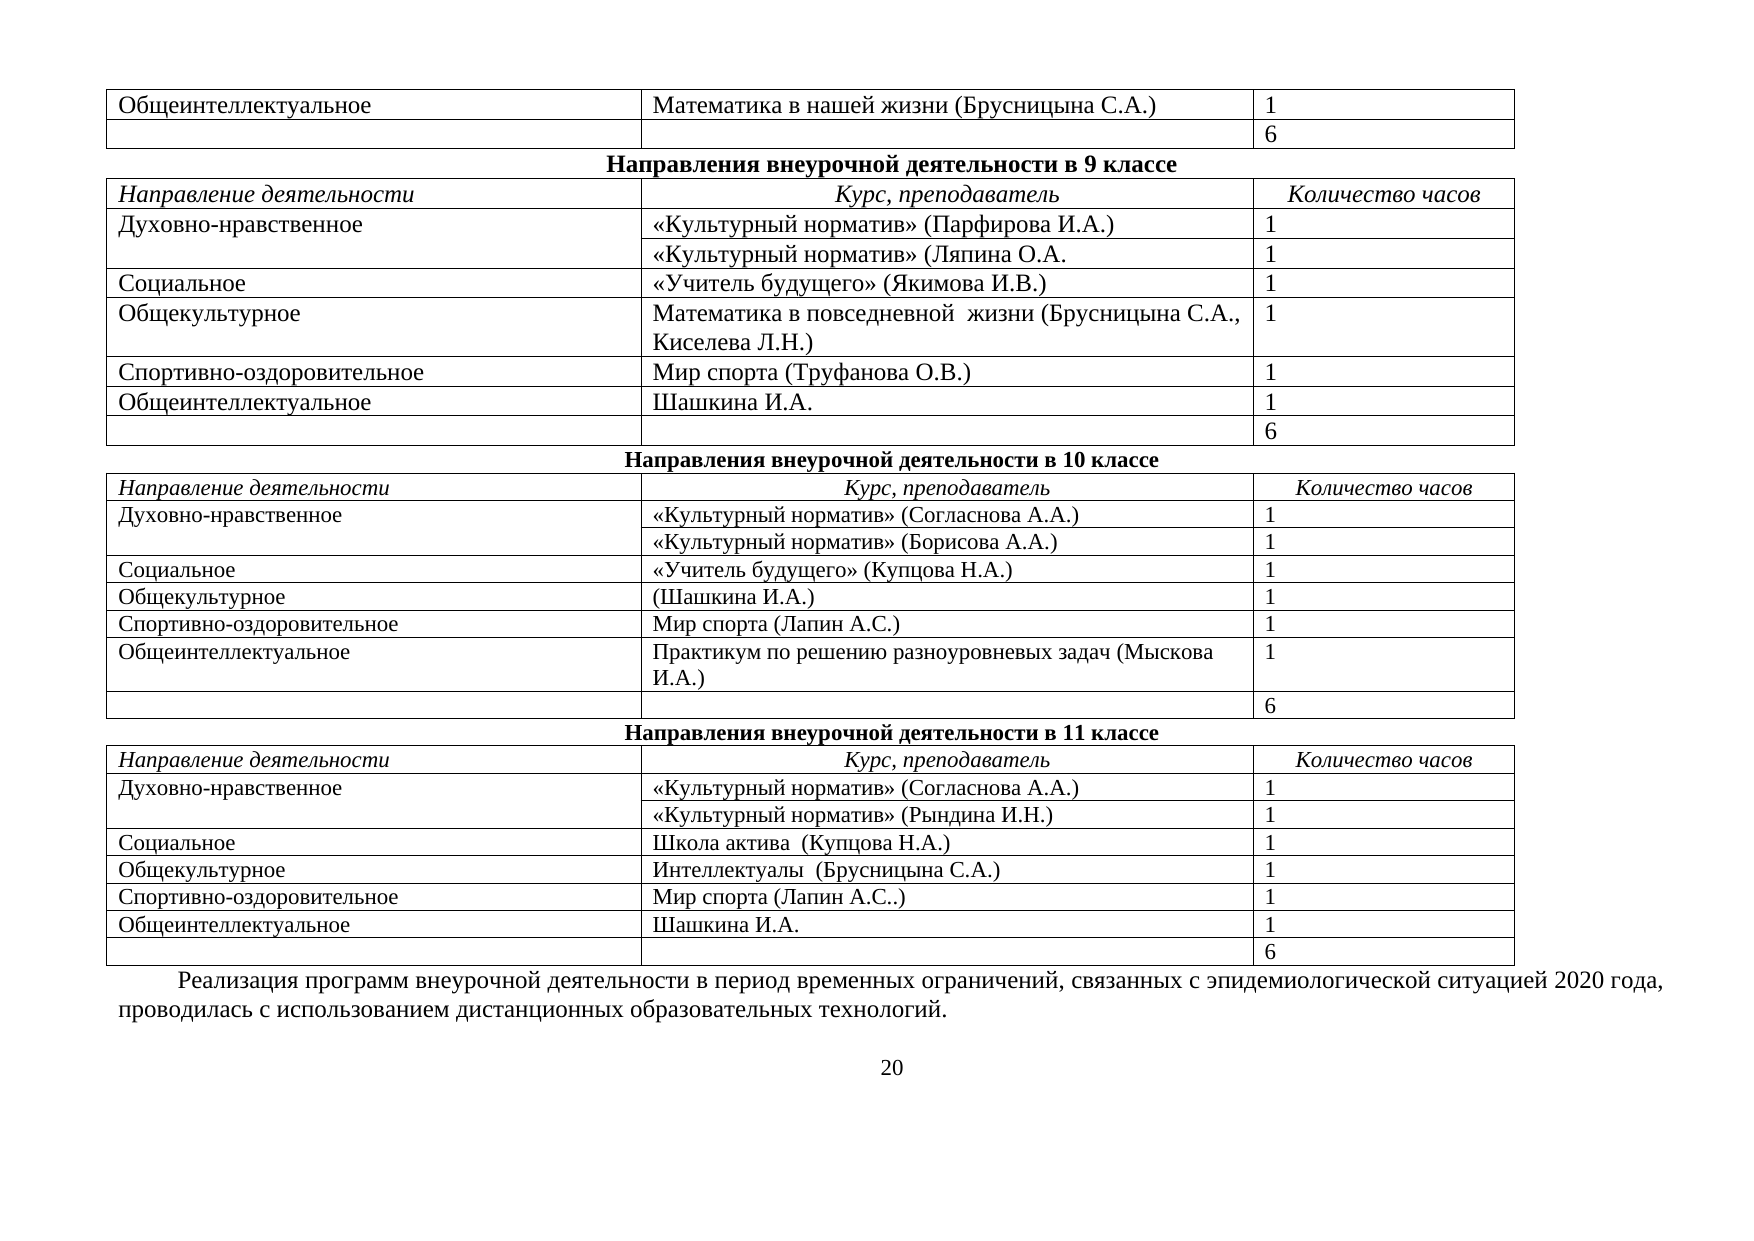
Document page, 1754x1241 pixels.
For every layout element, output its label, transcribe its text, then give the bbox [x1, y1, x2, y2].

table_cell 1 [1254, 556, 1514, 582]
table_cell Интеллектуалы (Брусницына С.А.) [642, 856, 1253, 882]
text Направления внеурочной деятельности в 11 классе [118, 719, 1665, 745]
table_cell [107, 120, 641, 148]
table_cell Социальное [107, 269, 641, 297]
table_cell Мир спорта (Лапин А.С.) [642, 611, 1253, 637]
table_cell «Культурный норматив» (Ляпина О.А. [642, 239, 1253, 267]
table_cell 6 [1254, 416, 1514, 445]
table_cell 1 [1254, 856, 1514, 882]
table_cell 1 [1254, 884, 1514, 910]
table_cell 6 [1254, 120, 1514, 148]
table_cell 1 [1254, 583, 1514, 609]
table_cell [642, 938, 1253, 964]
table_header Количество часов [1254, 746, 1514, 773]
table_cell Общеинтеллектуальное [107, 638, 641, 691]
table_cell Социальное [107, 556, 641, 582]
table_cell 1 [1254, 774, 1514, 800]
table_cell [642, 120, 1253, 148]
table_cell «Культурный норматив» (Рындина И.Н.) [642, 801, 1253, 828]
table_cell Общеинтеллектуальное [107, 90, 641, 118]
table_cell Школа актива (Купцова Н.А.) [642, 829, 1253, 855]
table_header Направление деятельности [107, 746, 641, 773]
table_cell Общекультурное [107, 298, 641, 356]
table_cell Шашкина И.А. [642, 911, 1253, 937]
table_cell 1 [1254, 209, 1514, 238]
table_cell «Культурный норматив» (Согласнова А.А.) [642, 774, 1253, 800]
table_cell Общекультурное [107, 583, 641, 609]
table_cell «Культурный норматив» (Борисова А.А.) [642, 528, 1253, 555]
table_cell (Шашкина И.А.) [642, 583, 1253, 609]
table_cell Социальное [107, 829, 641, 855]
table_header Количество часов [1254, 474, 1514, 500]
table_cell [107, 692, 641, 718]
table_cell 1 [1254, 90, 1514, 118]
table_cell Шашкина И.А. [642, 387, 1253, 415]
table_cell 1 [1254, 638, 1514, 691]
table_cell Спортивно-оздоровительное [107, 611, 641, 637]
table_cell «Учитель будущего» (Якимова И.В.) [642, 269, 1253, 297]
table_cell 6 [1254, 692, 1514, 718]
table_cell 1 [1254, 357, 1514, 386]
table_cell [107, 938, 641, 964]
table_header Курс, преподаватель [642, 474, 1253, 500]
table_cell «Культурный норматив» (Согласнова А.А.) [642, 501, 1253, 527]
table_cell Практикум по решению разноуровневых задач (Мыскова И.А.) [642, 638, 1253, 691]
table_cell 1 [1254, 239, 1514, 267]
table_cell 1 [1254, 911, 1514, 937]
table_cell Спортивно-оздоровительное [107, 884, 641, 910]
table_header Направление деятельности [107, 179, 641, 208]
table_cell 1 [1254, 611, 1514, 637]
table_header Количество часов [1254, 179, 1514, 208]
table_cell [642, 416, 1253, 445]
text Направления внеурочной деятельности в 10 классе [118, 446, 1665, 472]
table_cell Духовно-нравственное [107, 209, 641, 267]
table_cell Мир спорта (Труфанова О.В.) [642, 357, 1253, 386]
table_cell [642, 692, 1253, 718]
table_header Курс, преподаватель [642, 179, 1253, 208]
table_cell 1 [1254, 387, 1514, 415]
table_cell 1 [1254, 528, 1514, 555]
table_cell Духовно-нравственное [107, 501, 641, 555]
table_cell «Учитель будущего» (Купцова Н.А.) [642, 556, 1253, 582]
table_cell «Культурный норматив» (Парфирова И.А.) [642, 209, 1253, 238]
table_cell [107, 416, 641, 445]
table_cell Духовно-нравственное [107, 774, 641, 828]
table_cell Математика в повседневной жизни (Брусницына С.А., Киселева Л.Н.) [642, 298, 1253, 356]
table_cell Спортивно-оздоровительное [107, 357, 641, 386]
table_cell 1 [1254, 801, 1514, 828]
text Реализация программ внеурочной деятельности в период временных ограничений, связанных с эпидемиологической ситуацией 2020 года, проводилась с использованием дистанционных образовательных технологий. [118, 966, 1665, 1023]
table_cell 1 [1254, 298, 1514, 356]
table_cell 1 [1254, 269, 1514, 297]
table_cell Математика в нашей жизни (Брусницына С.А.) [642, 90, 1253, 118]
table_cell 1 [1254, 829, 1514, 855]
text Направления внеурочной деятельности в 9 классе [118, 149, 1665, 178]
table_header Курс, преподаватель [642, 746, 1253, 773]
table_cell Общекультурное [107, 856, 641, 882]
table_cell Общеинтеллектуальное [107, 911, 641, 937]
table_header Направление деятельности [107, 474, 641, 500]
table_cell Мир спорта (Лапин А.С..) [642, 884, 1253, 910]
table_cell Общеинтеллектуальное [107, 387, 641, 415]
table_cell 6 [1254, 938, 1514, 964]
table_cell 1 [1254, 501, 1514, 527]
